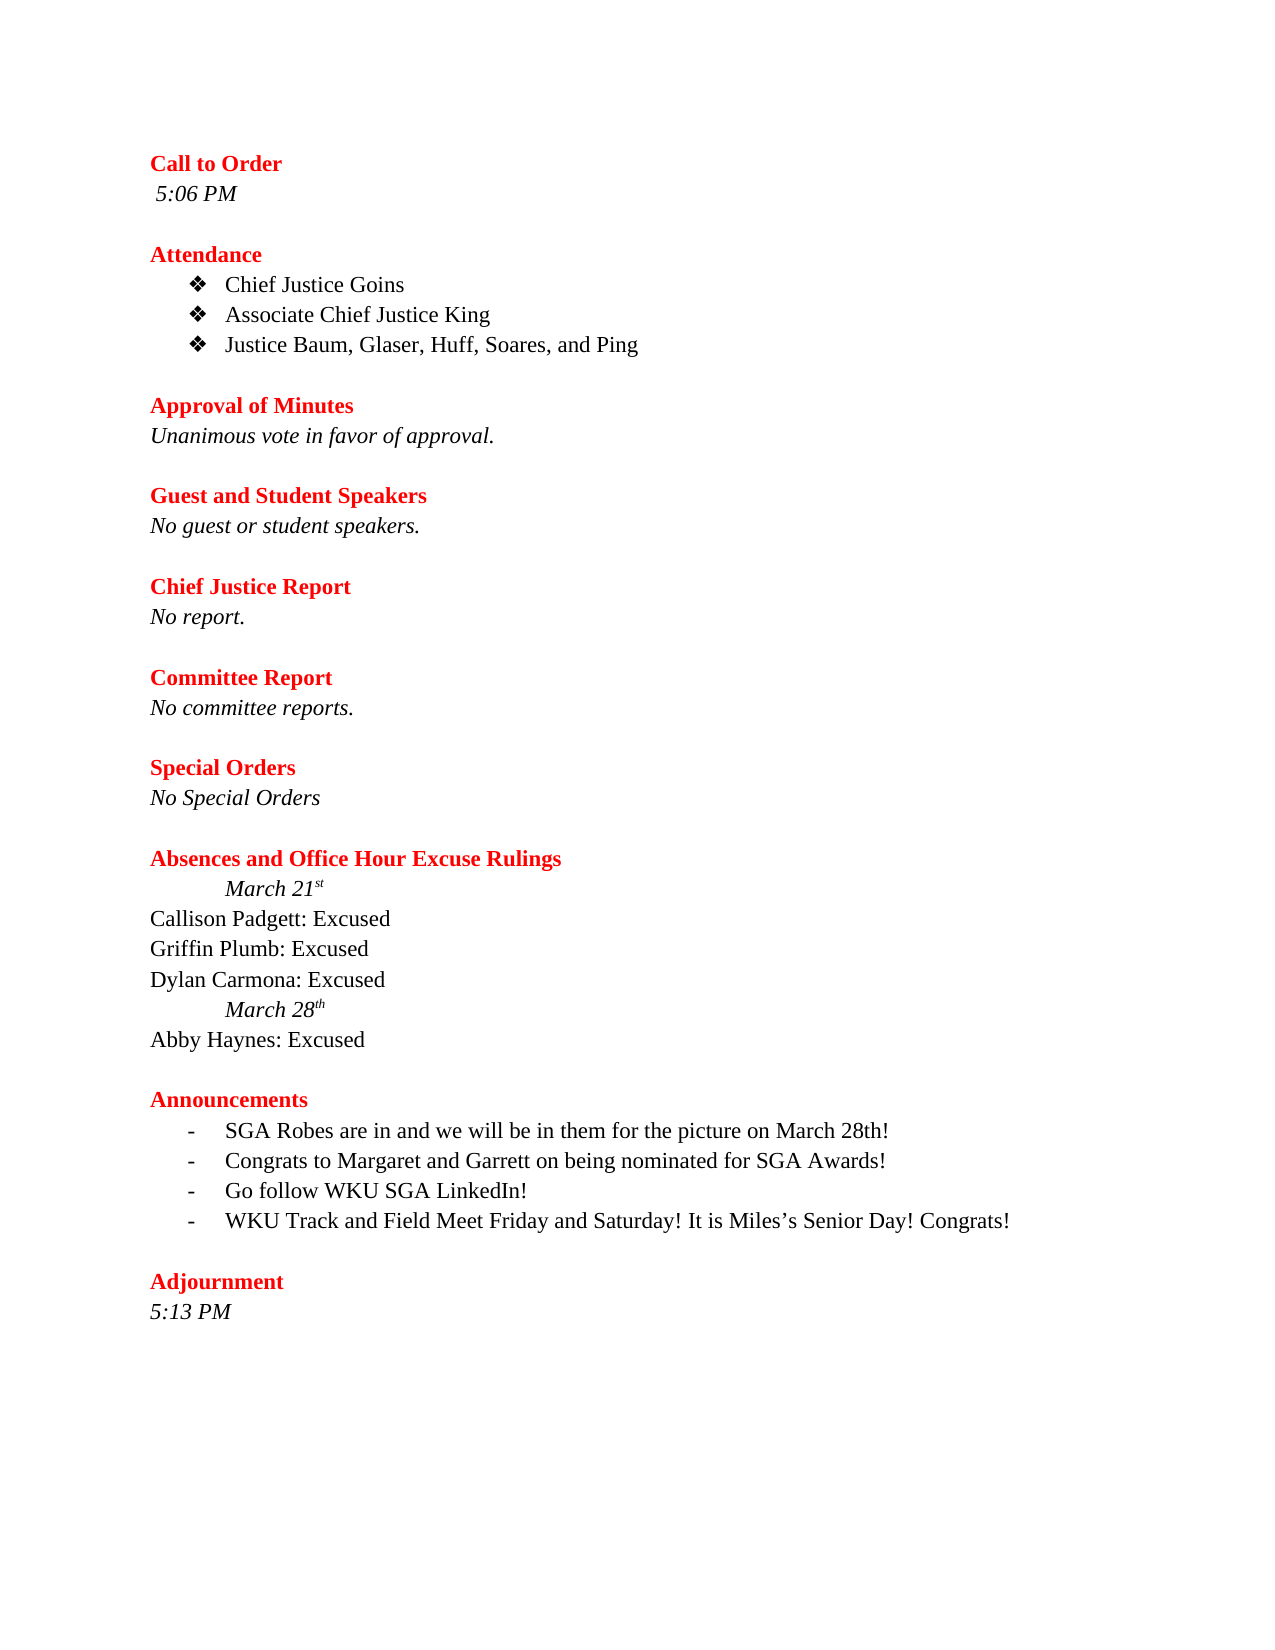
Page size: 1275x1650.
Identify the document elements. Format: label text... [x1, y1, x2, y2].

text Guest and Student Speakers [150, 482, 1125, 509]
list Chief Justice Goins [187, 271, 1125, 297]
text Abby Haynes: Excused [150, 1026, 1125, 1052]
text Callison Padgett: Excused [150, 905, 1125, 932]
list SGA Robes are in and we will be in them for the picture on March 28th! [187, 1117, 1125, 1143]
text Call to Order [150, 150, 1125, 176]
text Announcements [150, 1086, 1125, 1113]
text No report. [150, 603, 1125, 629]
text Unanimous vote in favor of approval. [150, 422, 1125, 448]
text Adjournment [150, 1268, 1125, 1294]
text Dylan Carmona: Excused [150, 966, 1125, 992]
text Attendance [150, 241, 1125, 267]
text March 21st [150, 875, 1125, 901]
list Justice Baum, Glaser, Huff, Soares, and Ping [187, 331, 1125, 388]
text Special Orders [150, 754, 1125, 781]
text Committee Report [150, 663, 1125, 690]
text 5:13 PM [150, 1298, 1125, 1324]
text Absences and Office Hour Excuse Rulings [150, 845, 1125, 871]
list Congrats to Margaret and Garrett on being nominated for SGA Awards! [187, 1147, 1125, 1173]
text Griffin Plumb: Excused [150, 935, 1125, 962]
text Approval of Minutes [150, 392, 1125, 418]
text No guest or student speakers. [150, 512, 1125, 539]
text March 28th [150, 996, 1125, 1022]
list Go follow WKU SGA LinkedIn! [187, 1177, 1125, 1203]
text No committee reports. [150, 694, 1125, 720]
list WKU Track and Field Meet Friday and Saturday! It is Miles’s Senior Day! Congrats! [187, 1207, 1125, 1264]
list Associate Chief Justice King [187, 301, 1125, 327]
text No Special Orders [150, 784, 1125, 811]
text Chief Justice Report [150, 573, 1125, 599]
text 5:06 PM [150, 180, 1125, 207]
